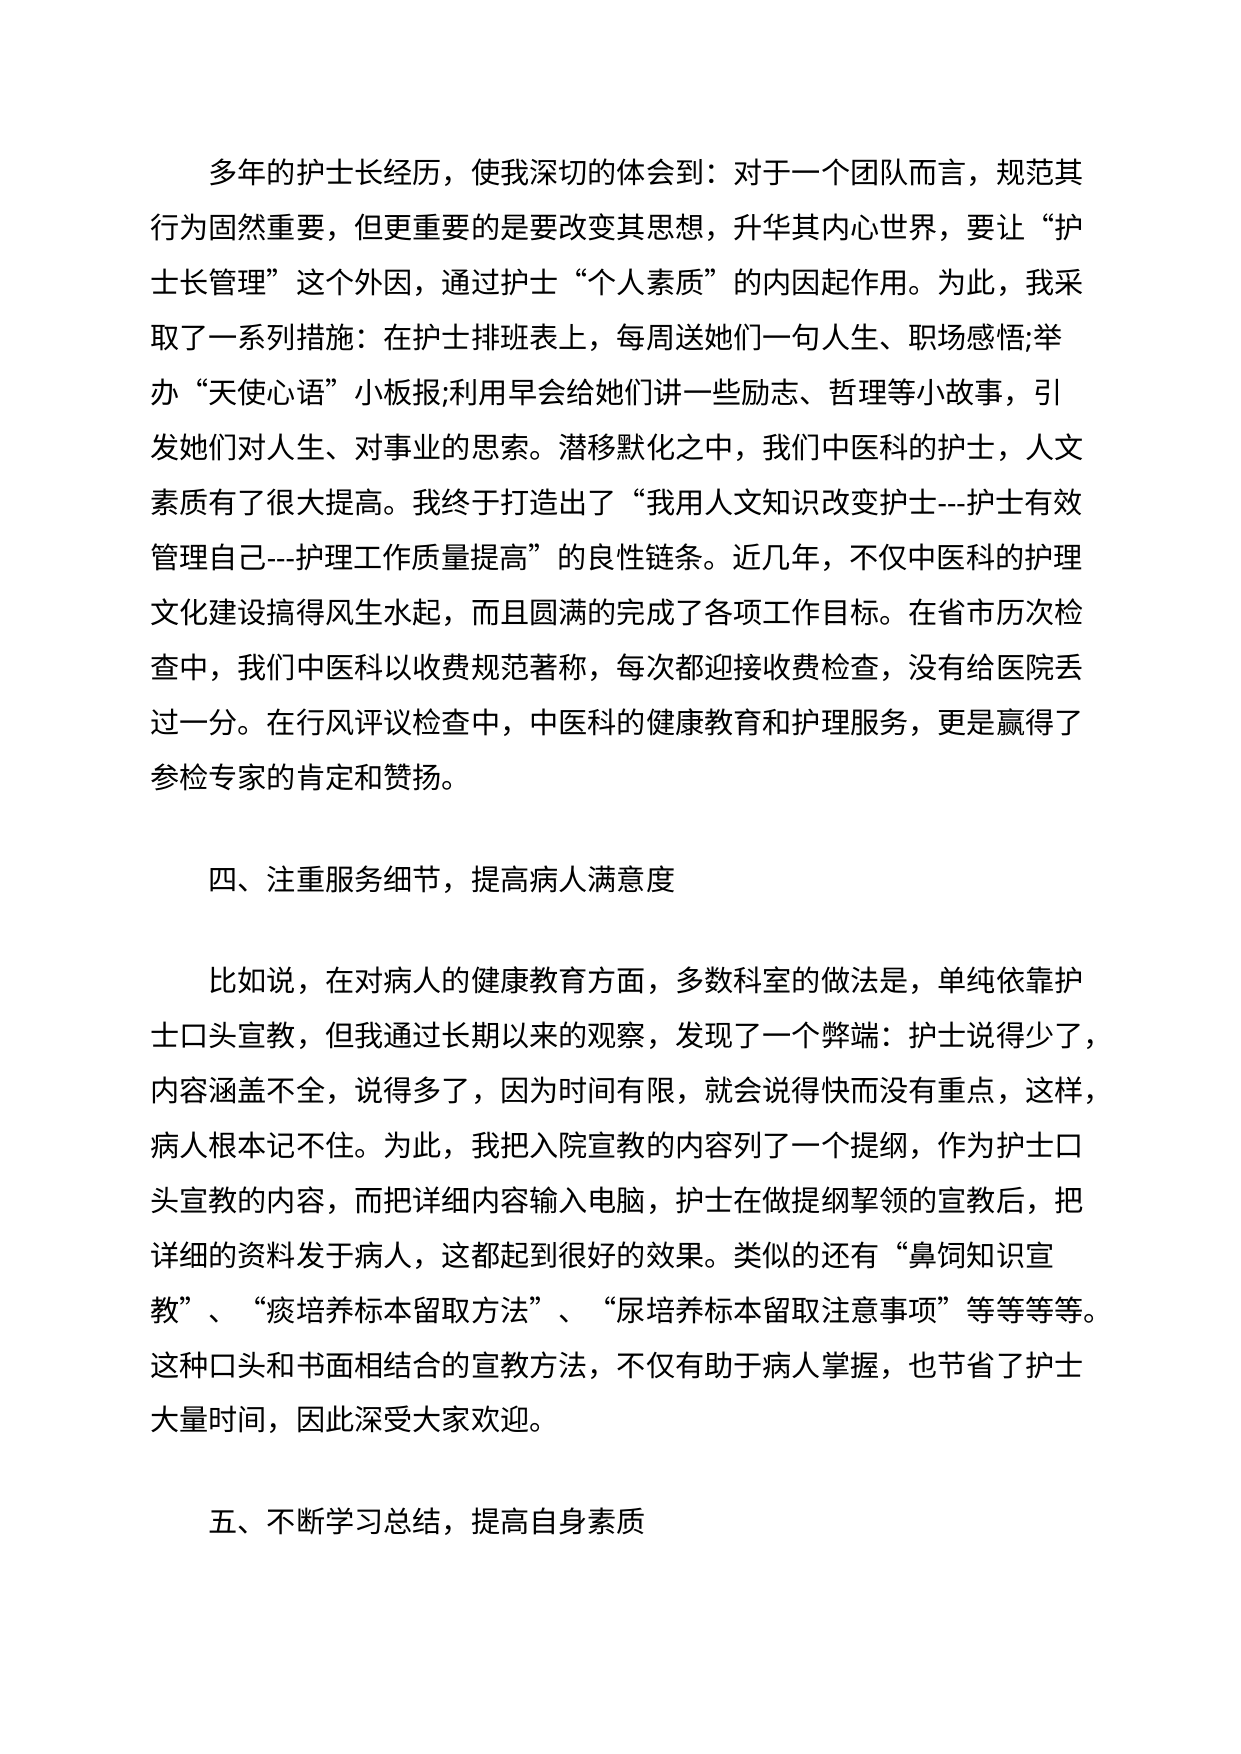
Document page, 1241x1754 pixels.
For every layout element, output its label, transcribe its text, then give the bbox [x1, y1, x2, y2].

text 多年的护士长经历，使我深切的体会到：对于一个团队而言，规范其行为固然重要，但更重要的是要改变其思想，升华其内心世界，要让“护士长管理”这个外因，通过护士“个人素质”的内因起作用。为此，我采取了一系列措施：在护士排班表上，每周送她们一句人生、职场感悟;举办“天使心语”小板报;利用早会给她们讲一些励志、哲理等小故事，引发她们对人生、对事业的思索。潜移默化之中，我们中医科的护士，人文素质有了很大提高。我终于打造出了“我用人文知识改变护士---护士有效管理自己---护理工作质量提高”的良性链条。近几年，不仅中医科的护理文化建设搞得风生水起，而且圆满的完成了各项工作目标。在省市历次检查中，我们中医科以收费规范著称，每次都迎接收费检查，没有给医院丢过一分。在行风评议检查中，中医科的健康教育和护理服务，更是赢得了参检专家的肯定和赞扬。 [150, 150, 1090, 797]
text 五、不断学习总结，提高自身素质 [150, 1499, 1090, 1541]
text 四、注重服务细节，提高病人满意度 [150, 856, 1090, 898]
text 比如说，在对病人的健康教育方面，多数科室的做法是，单纯依靠护士口头宣教，但我通过长期以来的观察，发现了一个弊端：护士说得少了，内容涵盖不全，说得多了，因为时间有限，就会说得快而没有重点，这样，病人根本记不住。为此，我把入院宣教的内容列了一个提纲，作为护士口头宣教的内容，而把详细内容输入电脑，护士在做提纲挈领的宣教后，把详细的资料发于病人，这都起到很好的效果。类似的还有“鼻饲知识宣教”、“痰培养标本留取方法”、“尿培养标本留取注意事项”等等等等。这种口头和书面相结合的宣教方法，不仅有助于病人掌握，也节省了护士大量时间，因此深受大家欢迎。 [150, 958, 1090, 1439]
